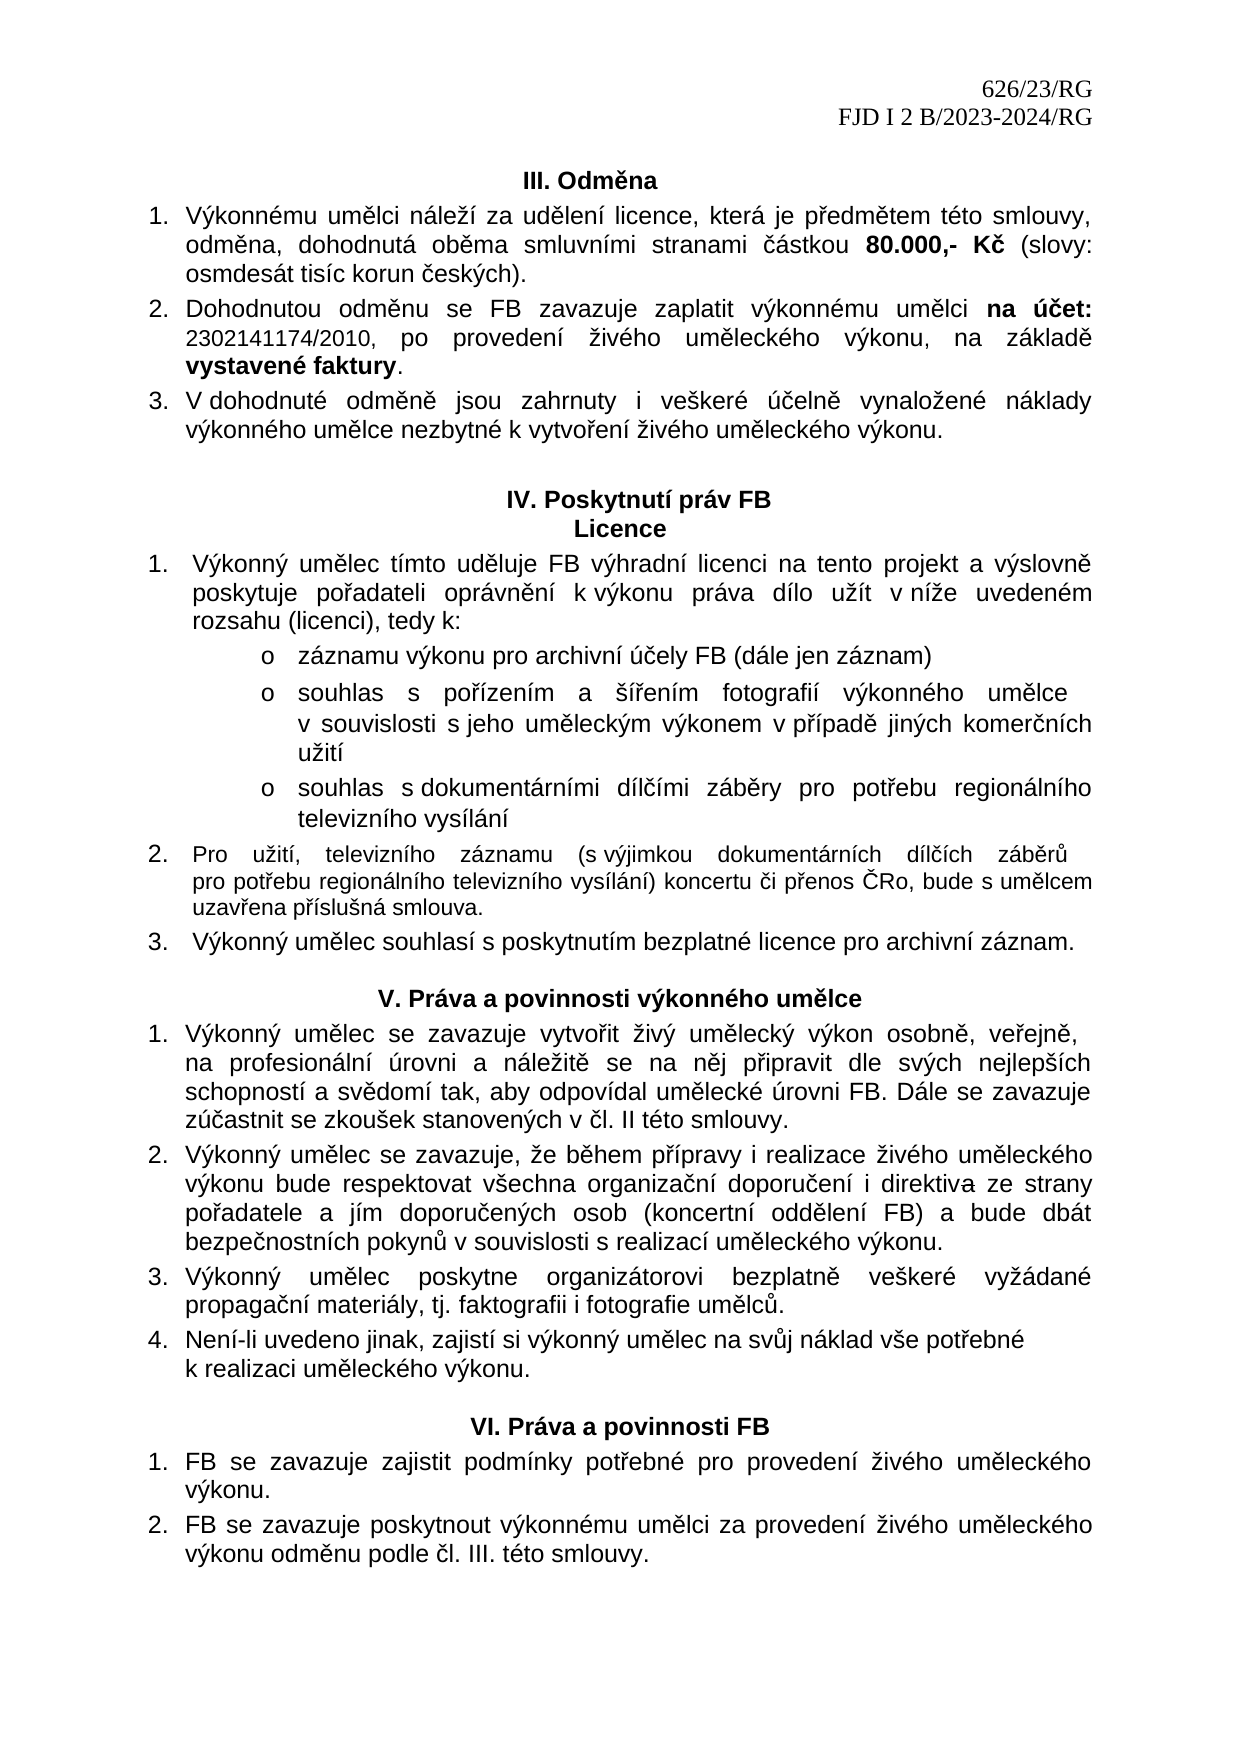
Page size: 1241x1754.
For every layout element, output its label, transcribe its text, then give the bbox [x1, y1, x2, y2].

list Výkonný umělec tímto uděluje FB výhradní licenci na tento projekt a výslovně poskytuje pořadateli oprávnění k výkonu práva dílo užít v níže uvedeném rozsahu (licenci), tedy k: [148, 549, 1093, 635]
list Výkonnému umělci náleží za udělení licence, která je předmětem této smlouvy, odměna, dohodnutá oběma smluvními stranami částkou 80.000,- Kč (slovy: osmdesát tisíc korun českých). [148, 201, 1093, 287]
list Výkonný umělec se zavazuje vytvořit živý umělecký výkon osobně, veřejně, na profesionální úrovni a náležitě se na něj připravit dle svých nejlepších schopností a svědomí tak, aby odpovídal umělecké úrovni FB. Dále se zavazuje zúčastnit se zkoušek stanovených v čl. II této smlouvy. [148, 1019, 1093, 1134]
list Pro užití, televizního záznamu (s výjimkou dokumentárních dílčích záběrů pro potřebu regionálního televizního vysílání) koncertu či přenos ČRo, bude s umělcem uzavřena příslušná smlouva. [148, 839, 1093, 921]
text III. Odměna [148, 166, 1093, 195]
list záznamu výkonu pro archivní účely FB (dále jen záznam) [260, 641, 1093, 672]
list Výkonný umělec souhlasí s poskytnutím bezplatné licence pro archivní záznam. [148, 927, 1093, 956]
text V. Práva a povinnosti výkonného umělce [148, 984, 1093, 1013]
list souhlas s pořízením a šířením fotografií výkonného umělce v souvislosti s jeho uměleckým výkonem v případě jiných komerčních užití [260, 678, 1093, 767]
text VI. Práva a povinnosti FB [148, 1412, 1093, 1441]
list souhlas s dokumentárními dílčími záběry pro potřebu regionálního televizního vysílání [260, 773, 1093, 833]
list V dohodnuté odměně jsou zahrnuty i veškeré účelně vynaložené náklady výkonného umělce nezbytné k vytvoření živého uměleckého výkonu. [148, 386, 1093, 444]
text Licence [148, 514, 1093, 542]
list Výkonný umělec poskytne organizátorovi bezplatně veškeré vyžádané propagační materiály, tj. faktografii i fotografie umělců. [148, 1262, 1093, 1319]
list FB se zavazuje zajistit podmínky potřebné pro provedení živého uměleckého výkonu. [148, 1447, 1093, 1504]
list Není-li uvedeno jinak, zajistí si výkonný umělec na svůj náklad vše potřebné k realizaci uměleckého výkonu. [148, 1326, 1093, 1383]
text IV. Poskytnutí práv FB [185, 485, 1093, 514]
list Dohodnutou odměnu se FB zavazuje zaplatit výkonnému umělci na účet: 2302141174/2010, po provedení živého uměleckého výkonu, na základě vystavené faktury. [148, 294, 1093, 380]
list Výkonný umělec se zavazuje, že během přípravy i realizace živého uměleckého výkonu bude respektovat všechna organizační doporučení i direktiva ze strany pořadatele a jím doporučených osob (koncertní oddělení FB) a bude dbát bezpečnostních pokynů v souvislosti s realizací uměleckého výkonu. [148, 1141, 1093, 1256]
list FB se zavazuje poskytnout výkonnému umělci za provedení živého uměleckého výkonu odměnu podle čl. III. této smlouvy. [148, 1511, 1093, 1568]
